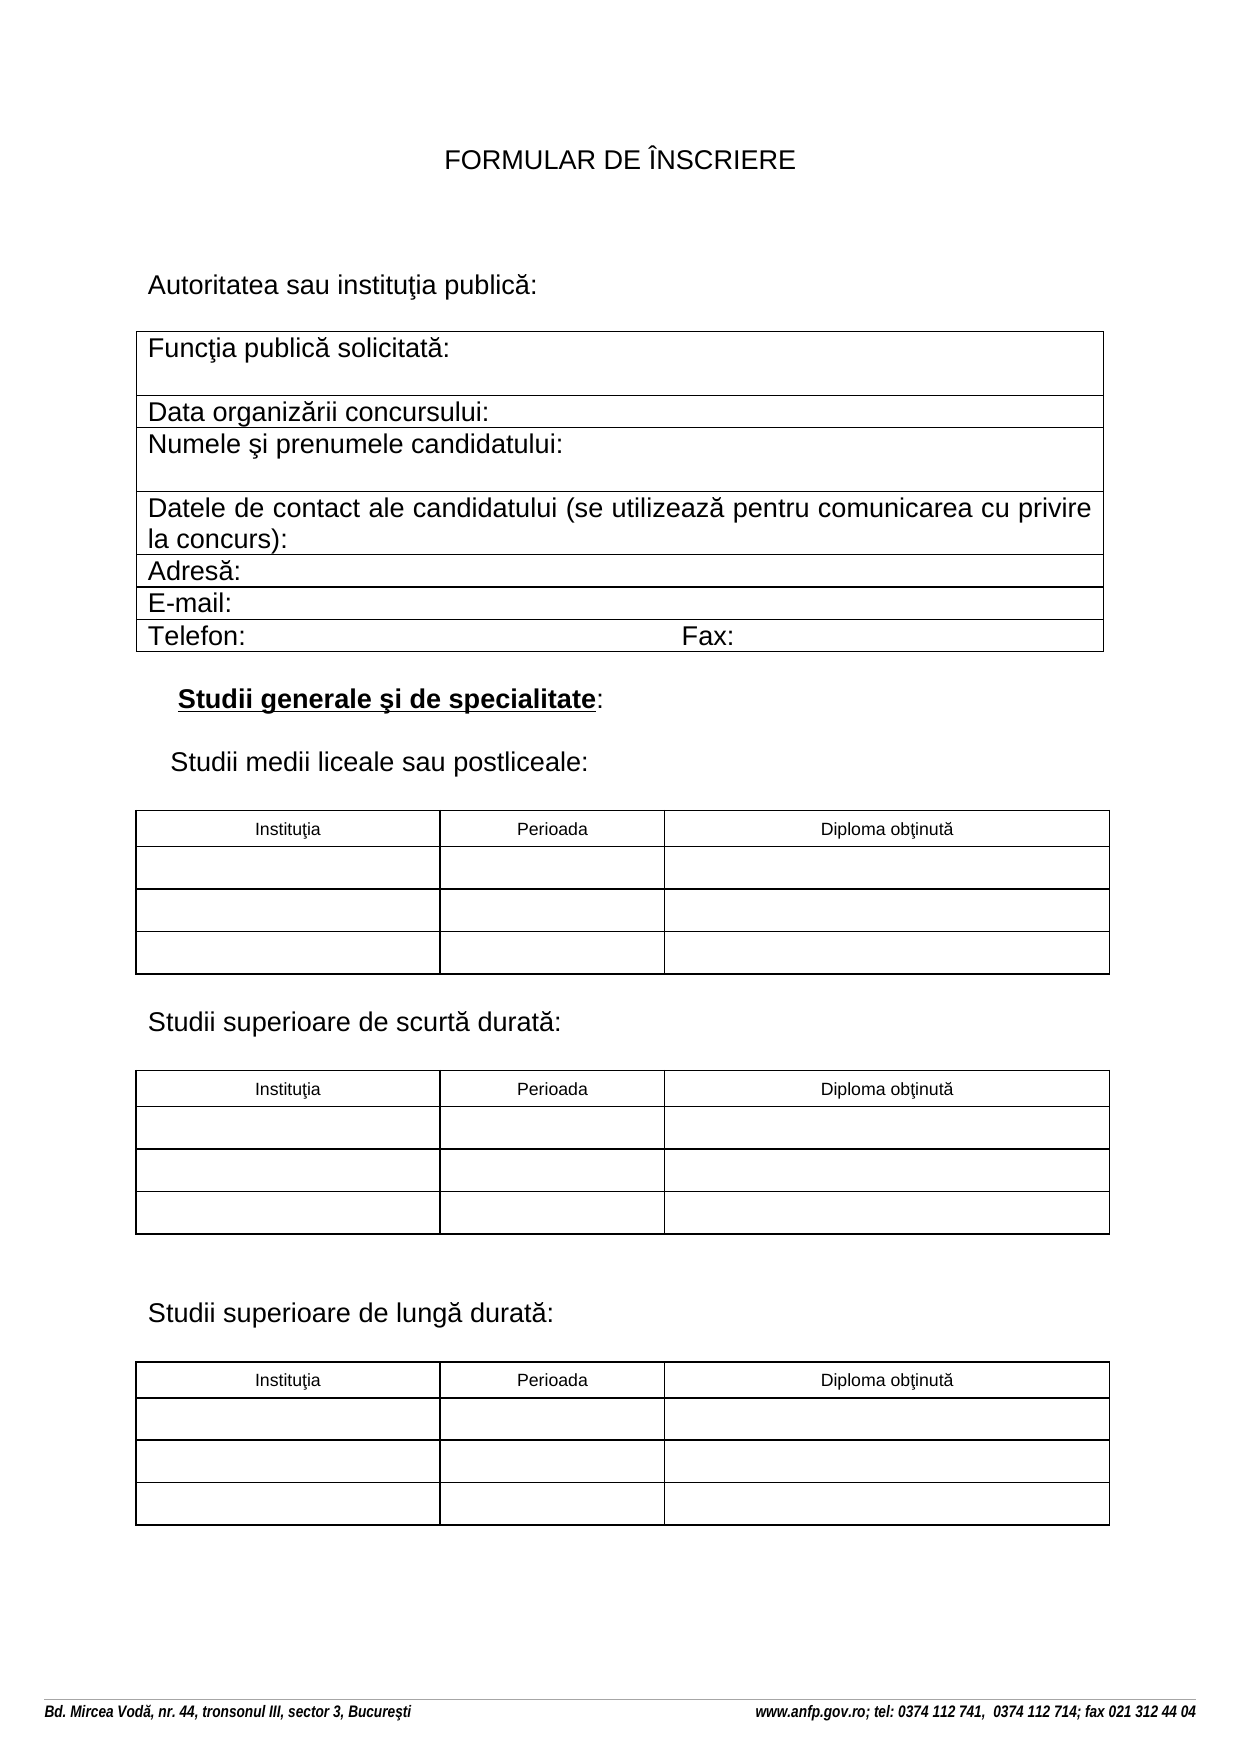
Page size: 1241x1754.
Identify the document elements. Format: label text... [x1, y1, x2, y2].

table_cell Perioada [441, 811, 664, 846]
table_cell [665, 847, 1109, 888]
text Studii generale şi de specialitate: [148, 683, 1092, 714]
table_cell [137, 1441, 439, 1482]
table_cell [441, 847, 664, 888]
table_cell [441, 932, 664, 973]
text Studii superioare de scurtă durată: [148, 1006, 1092, 1037]
table_cell [441, 1192, 664, 1233]
table_cell [131, 1439, 135, 1482]
table_cell [665, 1192, 1109, 1233]
table_cell [131, 1191, 135, 1233]
table_cell Data organizării concursului: [137, 396, 1103, 427]
table_cell [665, 1483, 1109, 1524]
table_cell [137, 890, 439, 931]
table_cell [137, 847, 439, 888]
table_cell [137, 1192, 439, 1233]
table_cell Instituţia [137, 1071, 439, 1106]
table_cell Numele şi prenumele candidatului: [137, 428, 1103, 491]
table_cell [441, 1107, 664, 1148]
table_cell [137, 1150, 439, 1191]
table_cell [137, 932, 439, 973]
table_cell [441, 1399, 664, 1439]
table_cell [665, 1107, 1109, 1148]
table_header Funcţia publică solicitată: [137, 332, 1103, 395]
text FORMULAR DE ÎNSCRIERE [148, 144, 1092, 176]
table_cell Diploma obţinută [665, 1363, 1109, 1397]
table_cell [665, 890, 1109, 931]
table_cell Perioada [441, 1363, 664, 1397]
table_cell [131, 1361, 135, 1397]
table_cell E-mail: [137, 588, 1103, 619]
table_cell [665, 1150, 1109, 1191]
table_cell Perioada [441, 1071, 664, 1106]
table_cell [137, 1399, 439, 1439]
table_cell [137, 1107, 439, 1148]
table_cell [131, 931, 135, 973]
table_cell Diploma obţinută [665, 811, 1109, 846]
table_cell [441, 1441, 664, 1482]
table_cell [131, 1397, 135, 1439]
table_cell [137, 1483, 439, 1524]
table_cell Diploma obţinută [665, 1071, 1109, 1106]
table_cell [665, 1441, 1109, 1482]
text Studii superioare de lungă durată: [148, 1297, 1092, 1359]
table_cell Instituţia [137, 1363, 439, 1397]
table_cell Telefon: Fax: [137, 620, 1103, 651]
table_cell [131, 810, 135, 846]
table_cell [441, 890, 664, 931]
table_cell [131, 846, 135, 888]
table_cell [441, 1483, 664, 1524]
table_cell Adresă: [137, 555, 1103, 586]
table_cell [665, 932, 1109, 973]
table_cell [665, 1399, 1109, 1439]
text Studii medii liceale sau postliceale: [148, 746, 1092, 777]
table_cell [131, 1148, 135, 1191]
table_cell [131, 1106, 135, 1148]
table_cell [131, 1482, 135, 1524]
text Autoritatea sau instituţia publică: [148, 269, 1092, 300]
table_cell Instituţia [137, 811, 439, 846]
table_cell Datele de contact ale candidatului (se utilizează pentru comunicarea cu privire la concurs): [137, 492, 1103, 554]
table_cell [441, 1150, 664, 1191]
table_cell [131, 888, 135, 931]
table_cell [131, 1070, 135, 1106]
